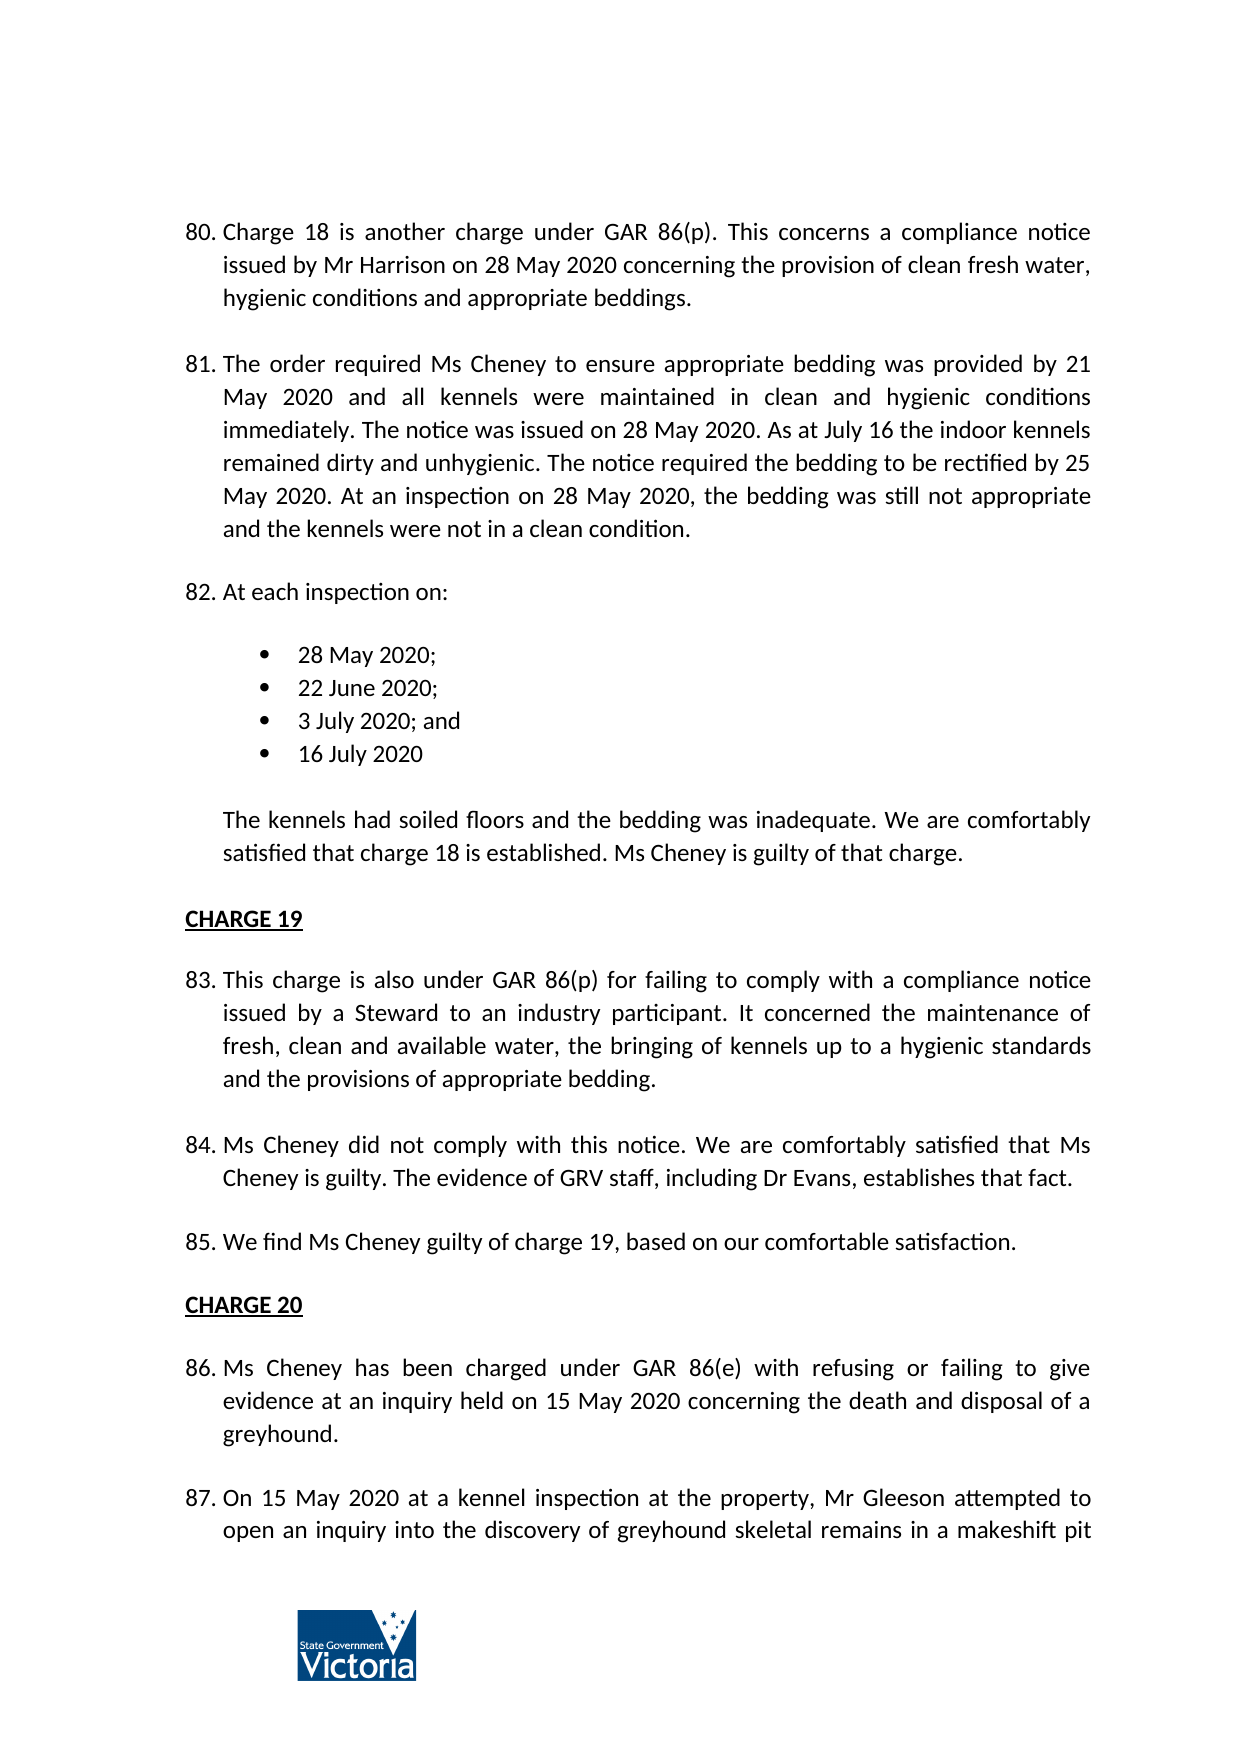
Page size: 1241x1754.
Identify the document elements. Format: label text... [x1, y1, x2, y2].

text CHARGE 20 [185, 1289, 1093, 1319]
list The order required Ms Cheney to ensure appropriate bedding was provided by 21 May 2020 and all kennels were maintained in clean and hygienic conditions immediately. The notice was issued on 28 May 2020. As at July 16 the indoor kennels remained dirty and unhygienic. The notice required the bedding to be rectified by 25 May 2020. At an inspection on 28 May 2020, the bedding was still not appropriate and the kennels were not in a clean condition. [185, 348, 1093, 543]
text CHARGE 19 [185, 903, 1093, 933]
picture [297, 1610, 417, 1681]
text The kennels had soiled floors and the bedding was inadequate. We are comfortably satisfied that charge 18 is established. Ms Cheney is guilty of that charge. [223, 804, 1093, 868]
list We find Ms Cheney guilty of charge 19, based on our comfortable satisfaction. [185, 1226, 1093, 1256]
list 22 June 2020; [260, 673, 1093, 703]
list Charge 18 is another charge under GAR 86(p). This concerns a compliance notice issued by Mr Harrison on 28 May 2020 concerning the provision of clean fresh water, hygienic conditions and appropriate beddings. [185, 217, 1093, 313]
list This charge is also under GAR 86(p) for failing to comply with a compliance notice issued by a Steward to an industry participant. It concerned the maintenance of fresh, clean and available water, the bringing of kennels up to a hygienic standards and the provisions of appropriate bedding. [185, 965, 1093, 1094]
list 16 July 2020 [260, 738, 1093, 769]
list 28 May 2020; [260, 640, 1093, 670]
list 3 July 2020; and [260, 706, 1093, 736]
list Ms Cheney has been charged under GAR 86(e) with refusing or failing to give evidence at an inquiry held on 15 May 2020 concerning the death and disposal of a greyhound. [185, 1352, 1093, 1449]
list At each inspection on: [185, 576, 1093, 607]
list Ms Cheney did not comply with this notice. We are comfortably satisfied that Ms Cheney is guilty. The evidence of GRV staff, including Dr Evans, establishes that fact. [185, 1129, 1093, 1193]
